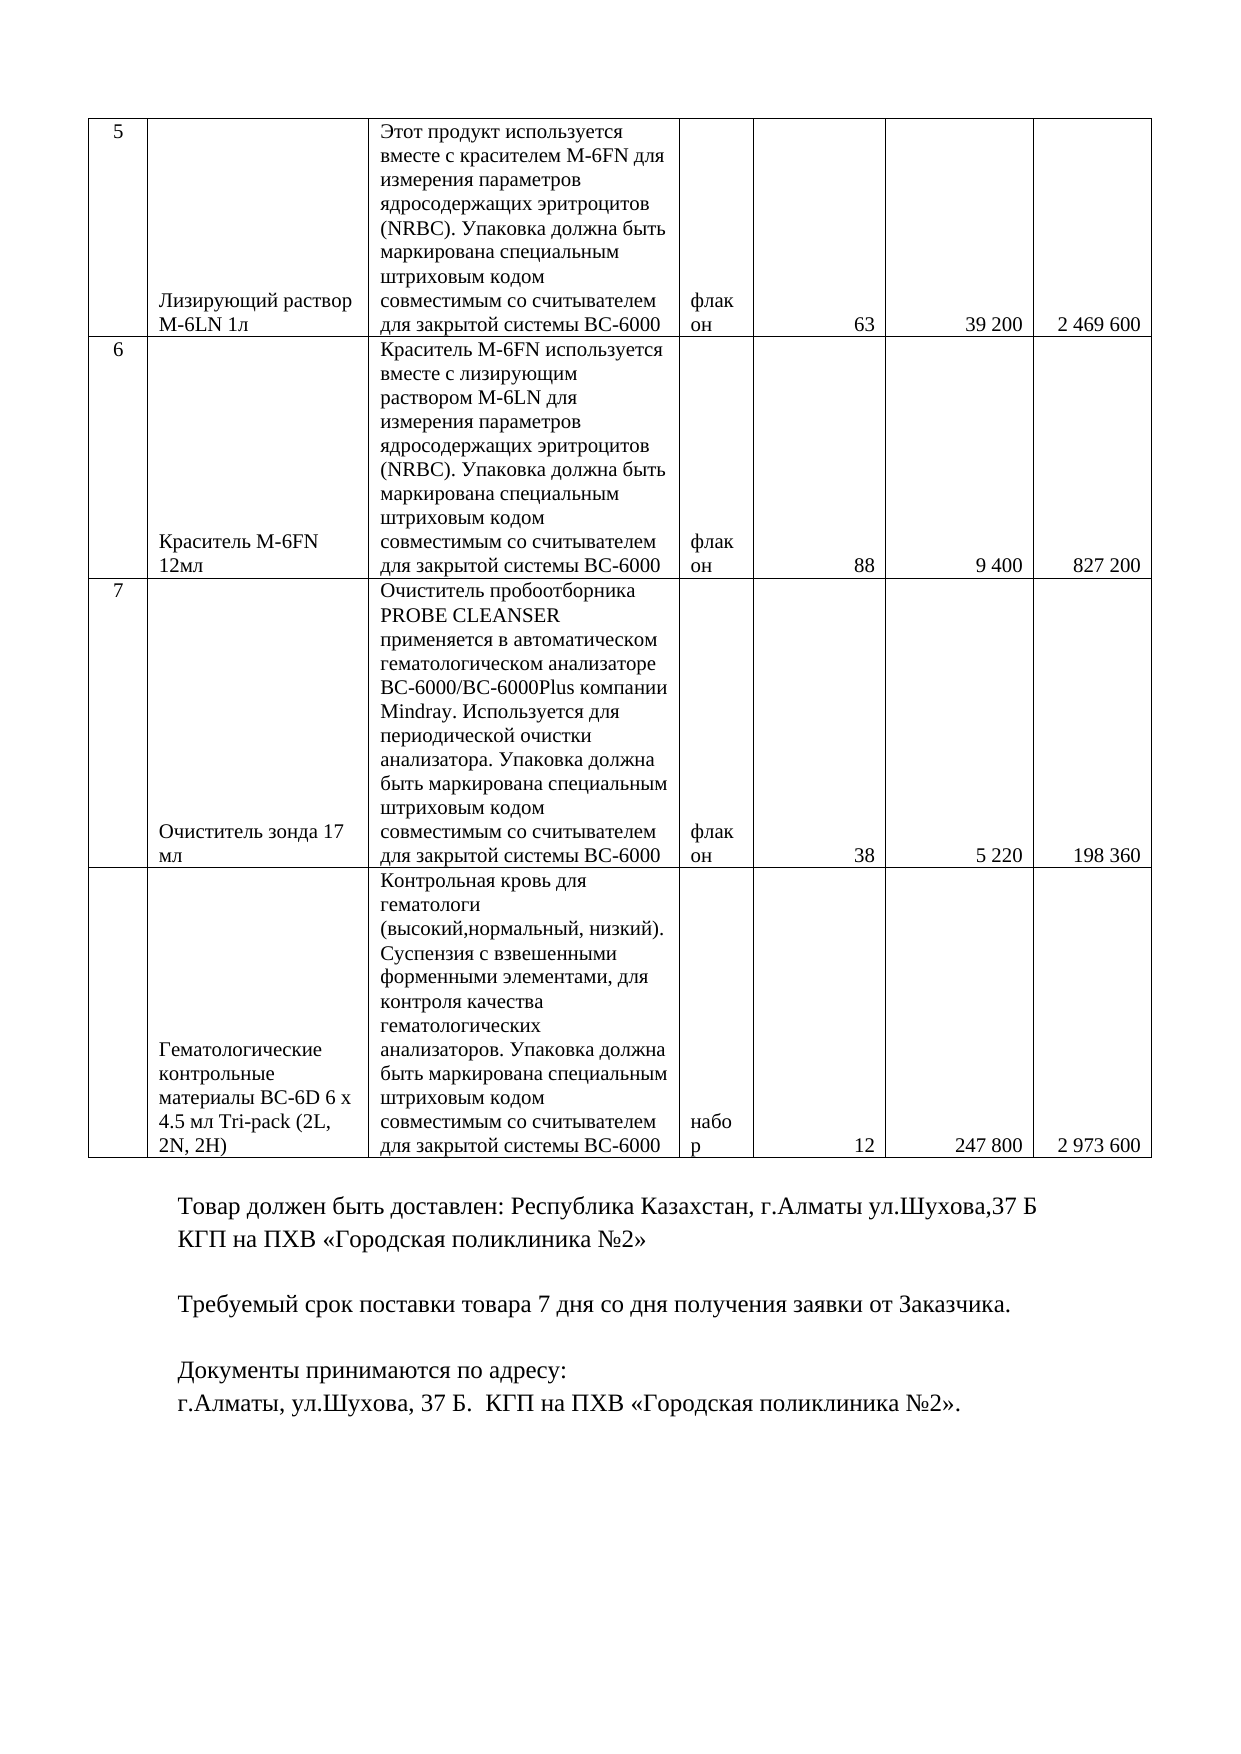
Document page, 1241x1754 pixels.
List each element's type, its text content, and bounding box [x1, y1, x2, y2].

list Товар должен быть доставлен: Республика Казахстан, г.Алматы ул.Шухова,37 Б [177, 1191, 1152, 1220]
list Требуемый срок поставки товара 7 дня со дня получения заявки от Заказчика. [177, 1289, 1152, 1318]
table_cell Краситель M-6FN используется вместе с лизирующим раствором M-6LN для измерения параметров ядросодержащих эритроцитов (NRBC). Упаковка должна быть маркирована специальным штриховым кодом совместимым со считывателем для закрытой системы BC-6000 [369, 337, 679, 577]
table_cell 9 400 [886, 337, 1033, 577]
table_cell 7 [89, 579, 147, 867]
table_cell 2 469 600 [1034, 119, 1151, 336]
table_cell 6 [89, 337, 147, 577]
table_cell [89, 868, 147, 1157]
table_cell 63 [754, 119, 885, 336]
table_cell 5 [89, 119, 147, 336]
table_cell 827 200 [1034, 337, 1151, 577]
table_cell флакон [680, 579, 753, 867]
table_cell 2 973 600 [1034, 868, 1151, 1157]
table_cell 88 [754, 337, 885, 577]
table_cell 12 [754, 868, 885, 1157]
list г.Алматы, ул.Шухова, 37 Б. КГП на ПХВ «Городская поликлиника №2». [177, 1388, 1152, 1417]
table_cell набор [680, 868, 753, 1157]
table_cell 198 360 [1034, 579, 1151, 867]
table_cell флакон [680, 119, 753, 336]
table_cell 38 [754, 579, 885, 867]
table_cell Контрольная кровь для гематологи (высокий,нормальный, низкий). Суспензия с взвешенными форменными элементами, для контроля качества гематологических анализаторов. Упаковка должна быть маркирована специальным штриховым кодом совместимым со считывателем для закрытой системы BC-6000 [369, 868, 679, 1157]
table_cell Очиститель зонда 17 мл [148, 579, 368, 867]
table_cell Лизирующий раствор M-6LN 1л [148, 119, 368, 336]
table_cell Этот продукт используется вместе с красителем M-6FN для измерения параметров ядросодержащих эритроцитов (NRBC). Упаковка должна быть маркирована специальным штриховым кодом совместимым со считывателем для закрытой системы BC-6000 [369, 119, 679, 336]
table_cell 39 200 [886, 119, 1033, 336]
list КГП на ПХВ «Городская поликлиника №2» [177, 1224, 1152, 1253]
table_cell 247 800 [886, 868, 1033, 1157]
table_cell флакон [680, 337, 753, 577]
table_cell Очиститель пробоотборника PROBE CLEANSER применяется в автоматическом гематологическом анализаторе BC-6000/BC-6000Plus компании Mindray. Используется для периодической очистки анализатора. Упаковка должна быть маркирована специальным штриховым кодом совместимым со считывателем для закрытой системы BC-6000 [369, 579, 679, 867]
table_cell Краситель M-6FN 12мл [148, 337, 368, 577]
list Документы принимаются по адресу: [177, 1355, 1152, 1384]
table_cell Гематологические контрольные материалы BC-6D 6 x 4.5 мл Tri-pack (2L, 2N, 2H) [148, 868, 368, 1157]
table_cell 5 220 [886, 579, 1033, 867]
